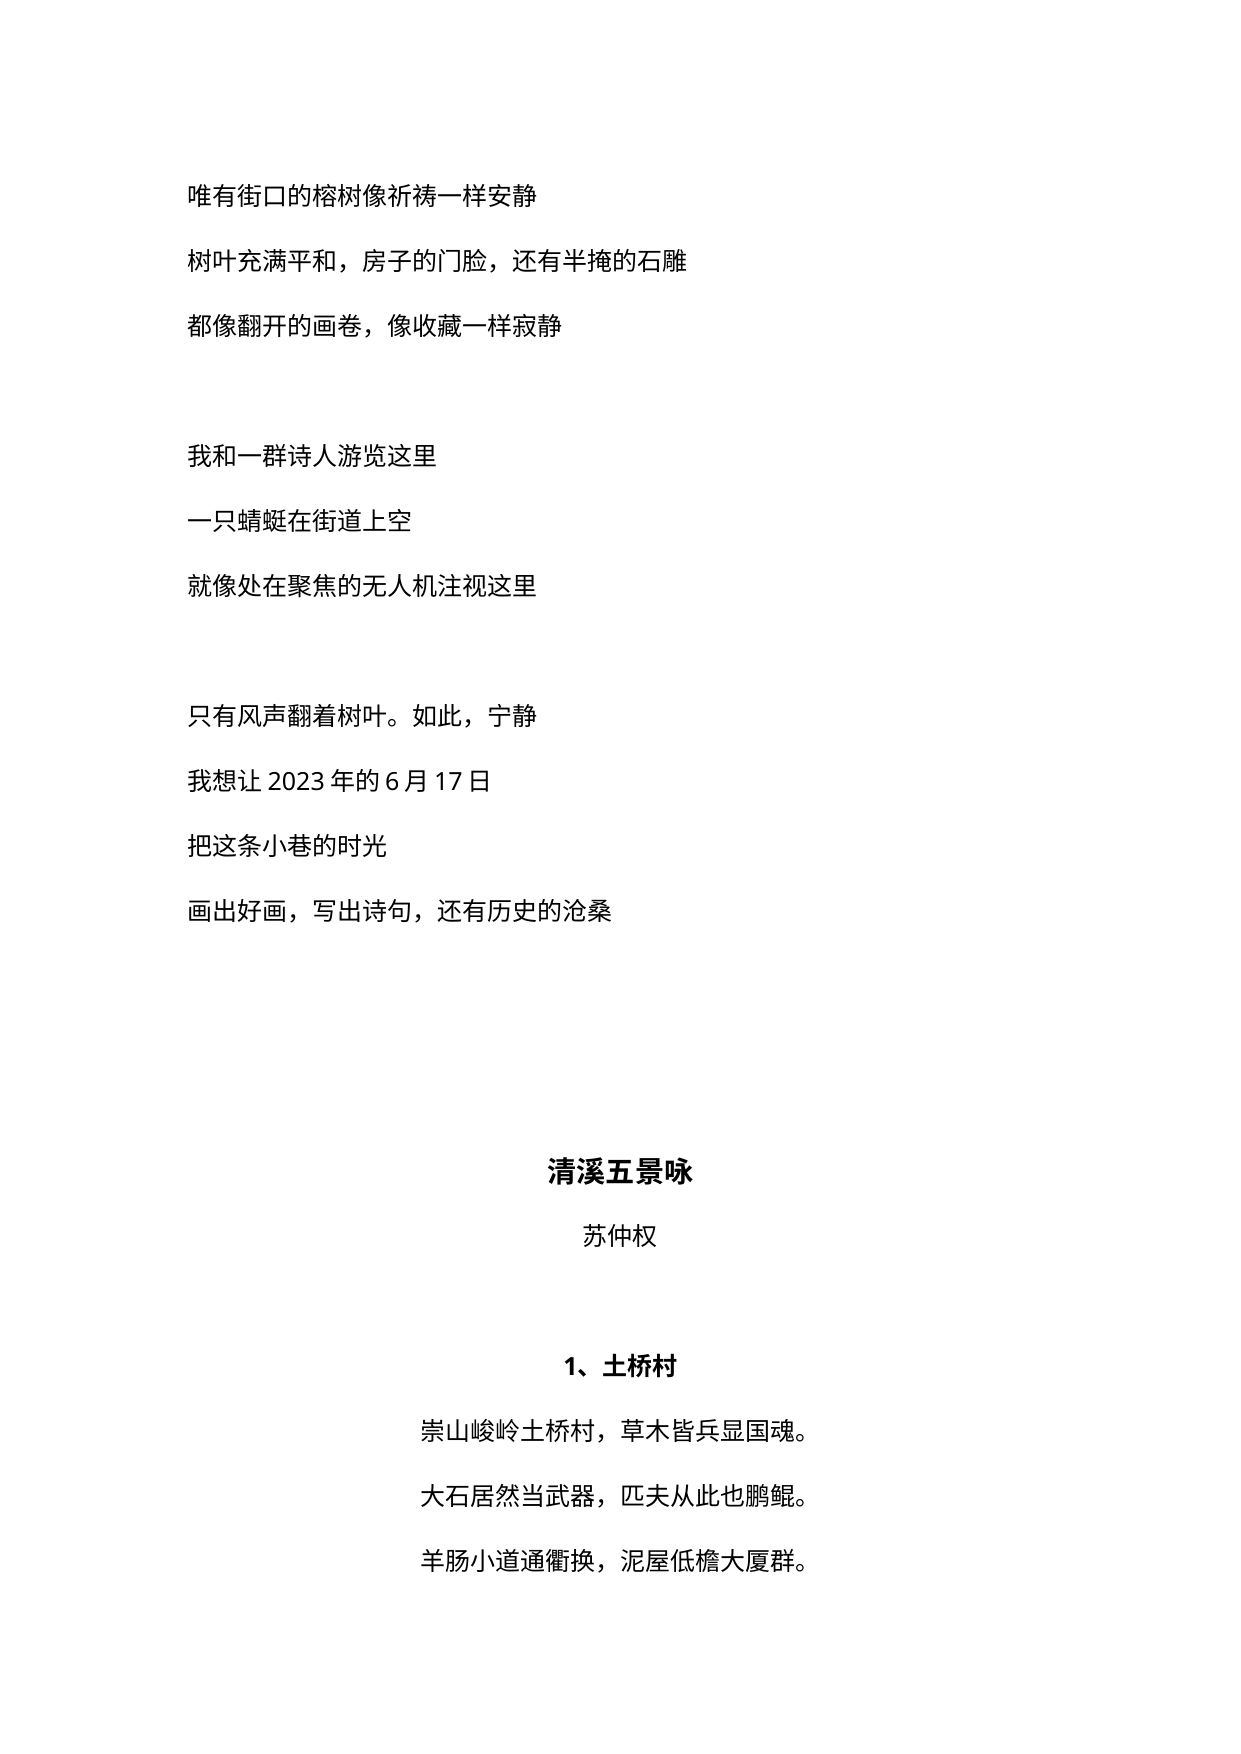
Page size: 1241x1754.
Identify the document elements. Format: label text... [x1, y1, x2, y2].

text 1、土桥村 [187, 1332, 1053, 1397]
text 大石居然当武器，匹夫从此也鹏鲲。 [187, 1462, 1053, 1527]
text 唯有街口的榕树像祈祷一样安静 [187, 162, 1053, 227]
text 崇山峻岭土桥村，草木皆兵显国魂。 [187, 1397, 1053, 1462]
text 羊肠小道通衢换，泥屋低檐大厦群。 [187, 1527, 1053, 1592]
text 把这条小巷的时光 [187, 812, 1053, 877]
text 我想让2023年的6月17日 [187, 747, 1053, 812]
text 一只蜻蜓在街道上空 [187, 487, 1053, 552]
text 画出好画，写出诗句，还有历史的沧桑 [187, 877, 1053, 942]
text 清溪五景咏 [187, 1137, 1053, 1202]
text 树叶充满平和，房子的门脸，还有半掩的石雕 [187, 227, 1053, 292]
text 就像处在聚焦的无人机注视这里 [187, 552, 1053, 617]
text 只有风声翻着树叶。如此，宁静 [187, 682, 1053, 747]
text 我和一群诗人游览这里 [187, 422, 1053, 487]
text 都像翻开的画卷，像收藏一样寂静 [187, 292, 1053, 357]
text 苏仲权 [187, 1202, 1053, 1267]
